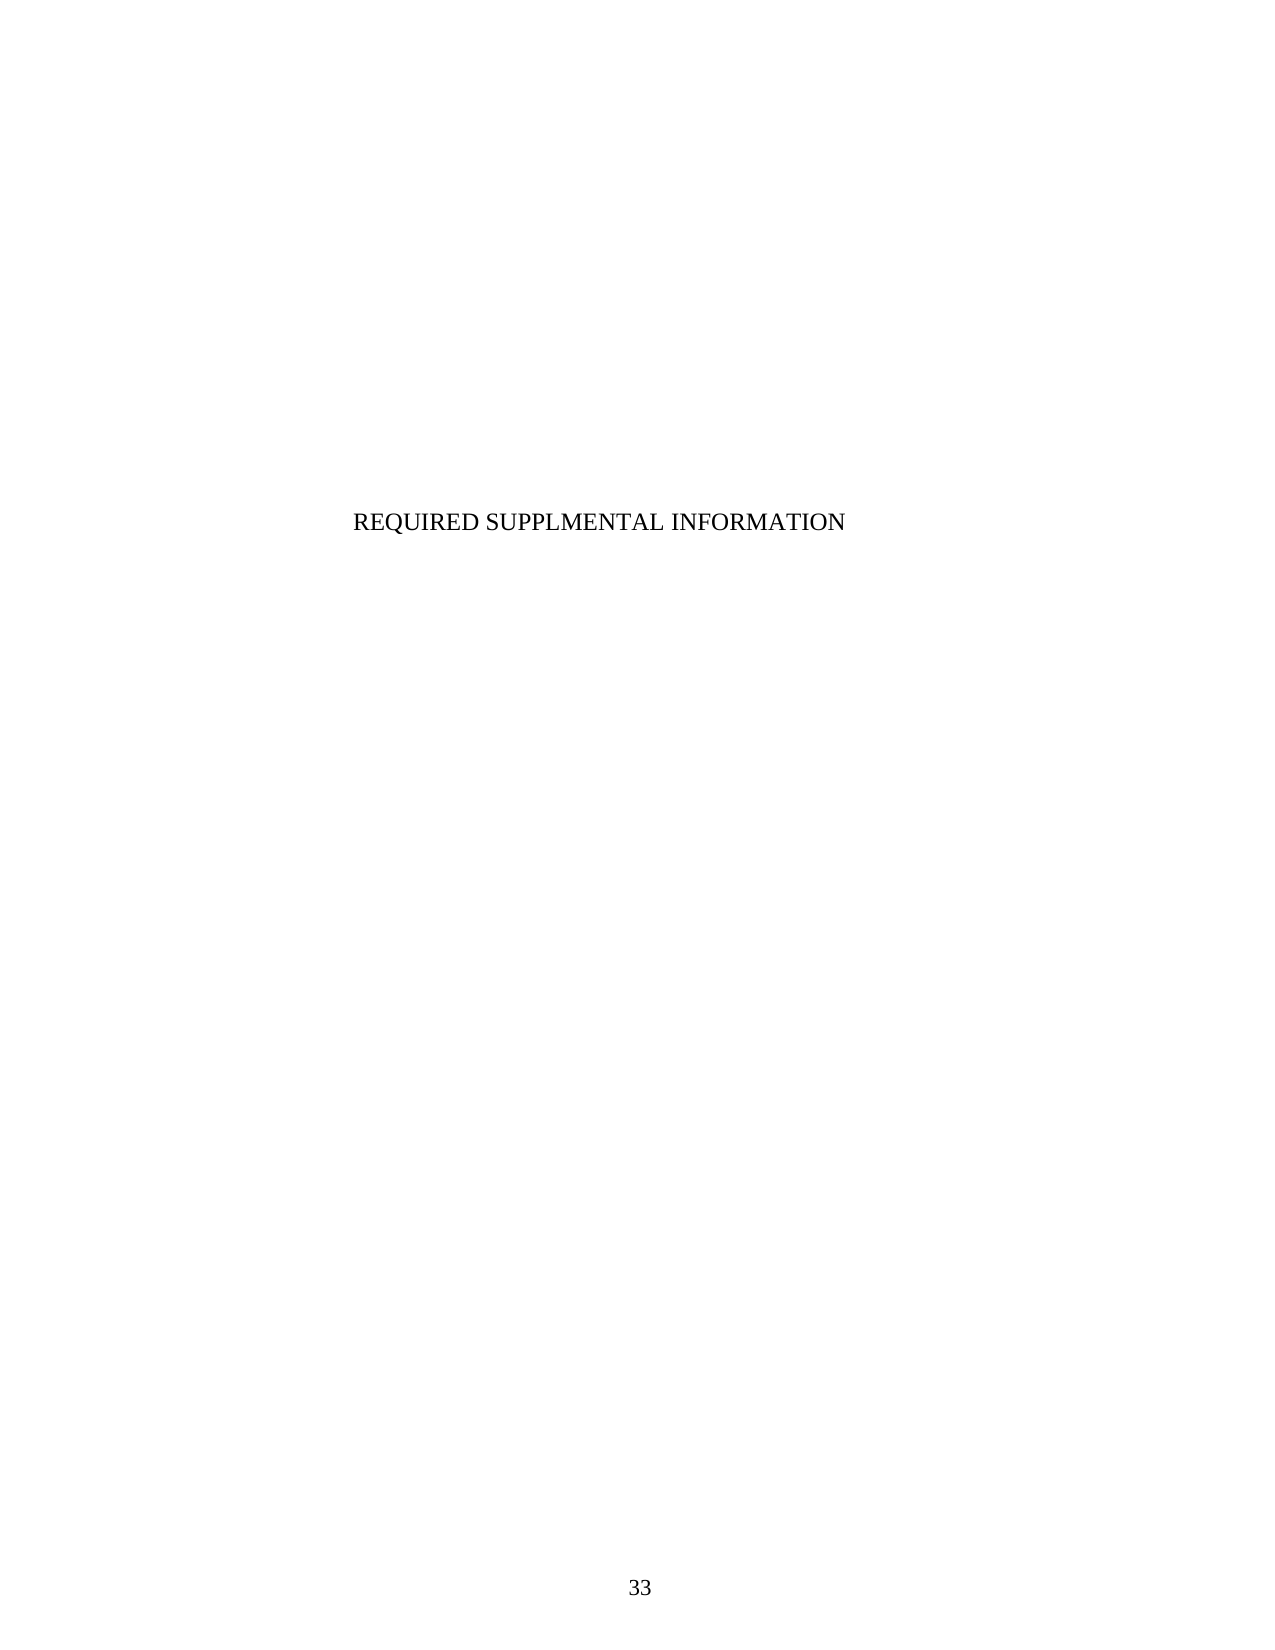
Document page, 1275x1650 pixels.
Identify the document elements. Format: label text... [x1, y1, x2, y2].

text REQUIRED SUPPLMENTAL INFORMATION [353, 507, 1221, 536]
